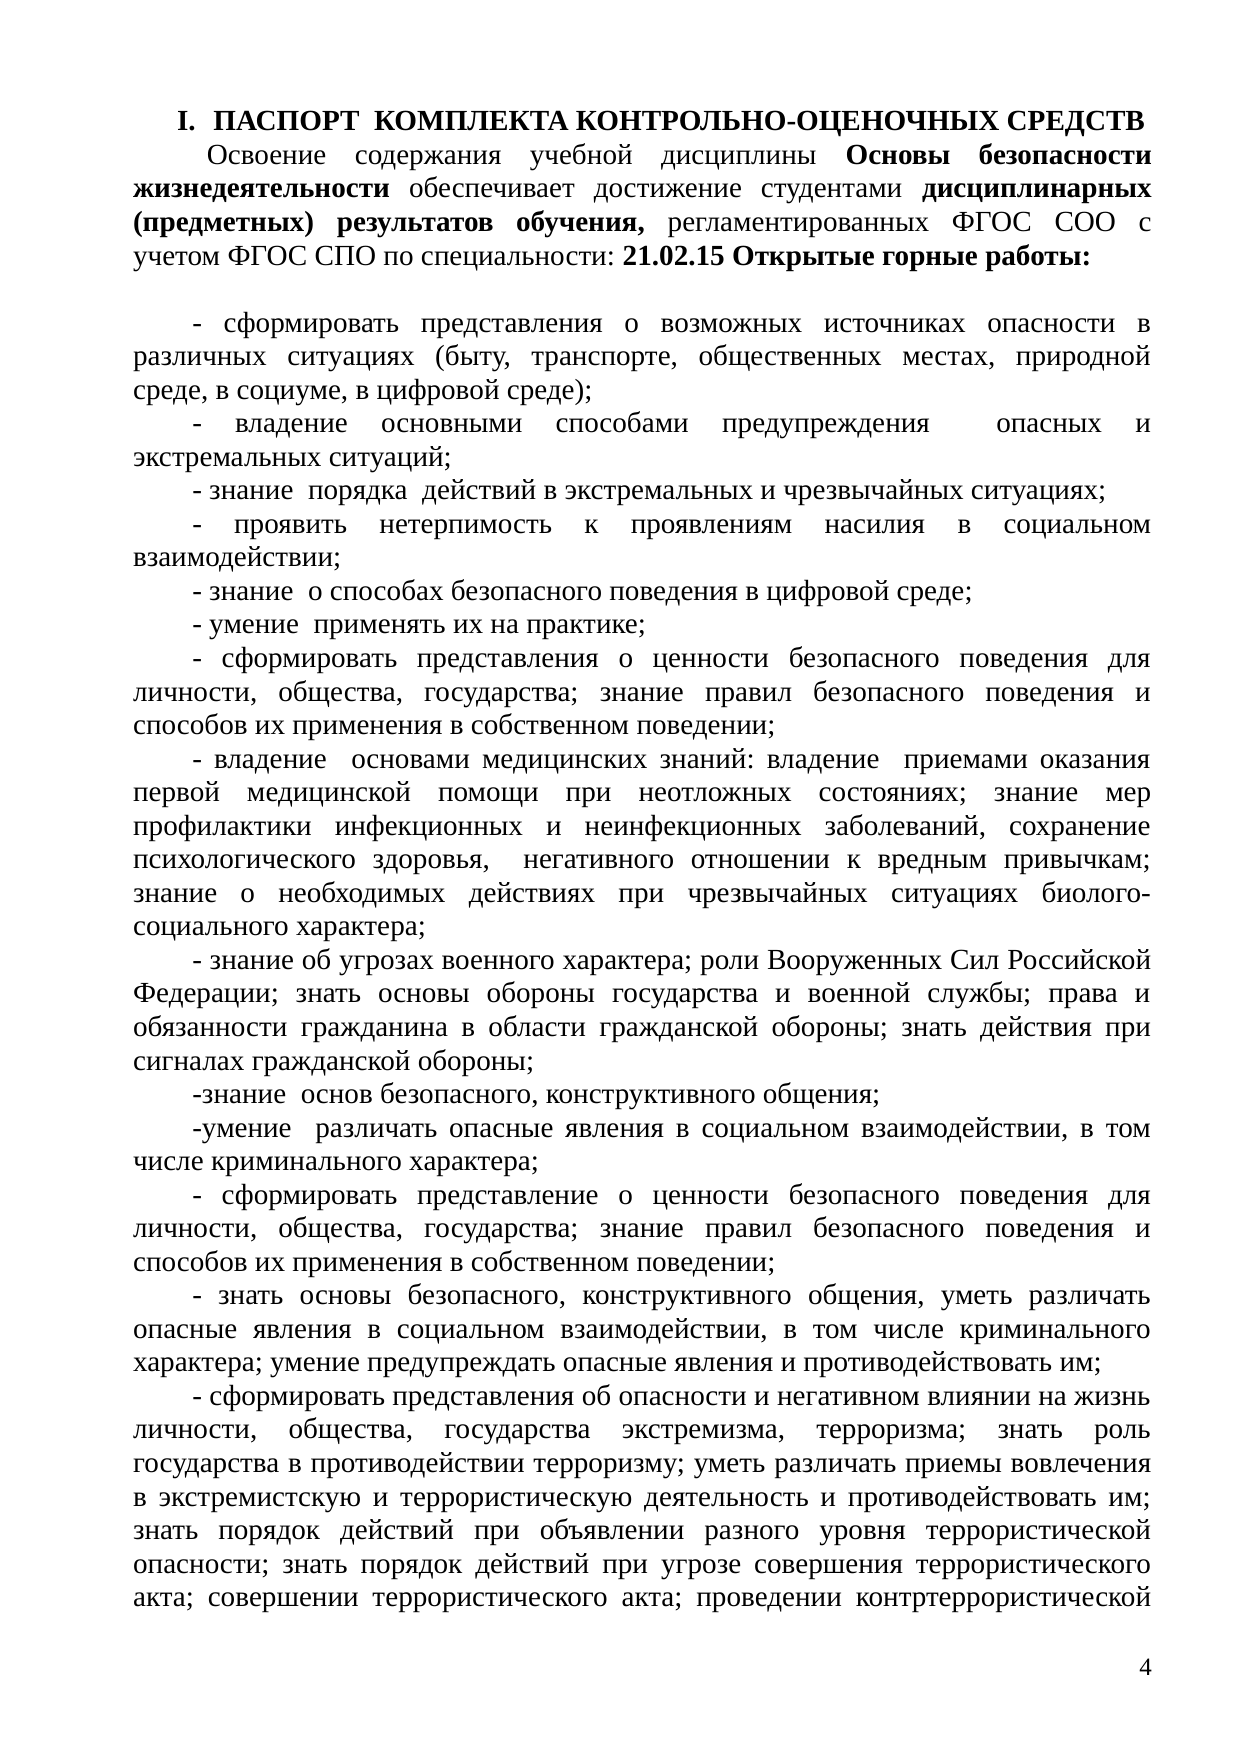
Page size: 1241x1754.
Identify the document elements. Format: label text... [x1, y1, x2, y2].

list ПАСПОРТ КОМПЛЕКТА КОНТРОЛЬНО-ОЦЕНОЧНЫХ СРЕДСТВ [170, 103, 1152, 137]
text - проявить нетерпимость к проявлениям насилия в социальном взаимодействии; [133, 506, 1152, 573]
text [133, 1378, 1152, 1613]
text - знание порядка действий в экстремальных и чрезвычайных ситуациях; [133, 472, 1152, 506]
text - сформировать представления о возможных источниках опасности в различных ситуациях (быту, транспорте, общественных местах, природной среде, в социуме, в цифровой среде); [133, 305, 1152, 405]
text - владение основными способами предупреждения опасных и экстремальных ситуаций; [133, 405, 1152, 472]
text - сформировать представление о ценности безопасного поведения для личности, общества, государства; знание правил безопасного поведения и способов их применения в собственном поведении; [133, 1177, 1152, 1277]
text - сформировать представления о ценности безопасного поведения для личности, общества, государства; знание правил безопасного поведения и способов их применения в собственном поведении; [133, 640, 1152, 741]
text - знать основы безопасного, конструктивного общения, уметь различать опасные явления в социальном взаимодействии, в том числе криминального характера; умение предупреждать опасные явления и противодействовать им; [133, 1277, 1152, 1378]
text - умение применять их на практике; [133, 607, 1152, 640]
text - знание об угрозах военного характера; роли Вооруженных Сил Российской Федерации; знать основы обороны государства и военной службы; права и обязанности гражданина в области гражданской обороны; знать действия при сигналах гражданской обороны; [133, 942, 1152, 1076]
text - знание о способах безопасного поведения в цифровой среде; [133, 573, 1152, 607]
text -умение различать опасные явления в социальном взаимодействии, в том числе криминального характера; [133, 1110, 1152, 1177]
text Освоение содержания учебной дисциплины Основы безопасности жизнедеятельности обеспечивает достижение студентами дисциплинарных (предметных) результатов обучения, регламентированных ФГОС СОО с учетом ФГОС СПО по специальности: 21.02.15 Открытые горные работы: [133, 137, 1152, 271]
text -знание основ безопасного, конструктивного общения; [133, 1076, 1152, 1110]
text - владение основами медицинских знаний: владение приемами оказания первой медицинской помощи при неотложных состояниях; знание мер профилактики инфекционных и неинфекционных заболеваний, сохранение психологического здоровья, негативного отношении к вредным привычкам; знание о необходимых действиях при чрезвычайных ситуациях биолого-социального характера; [133, 741, 1152, 942]
